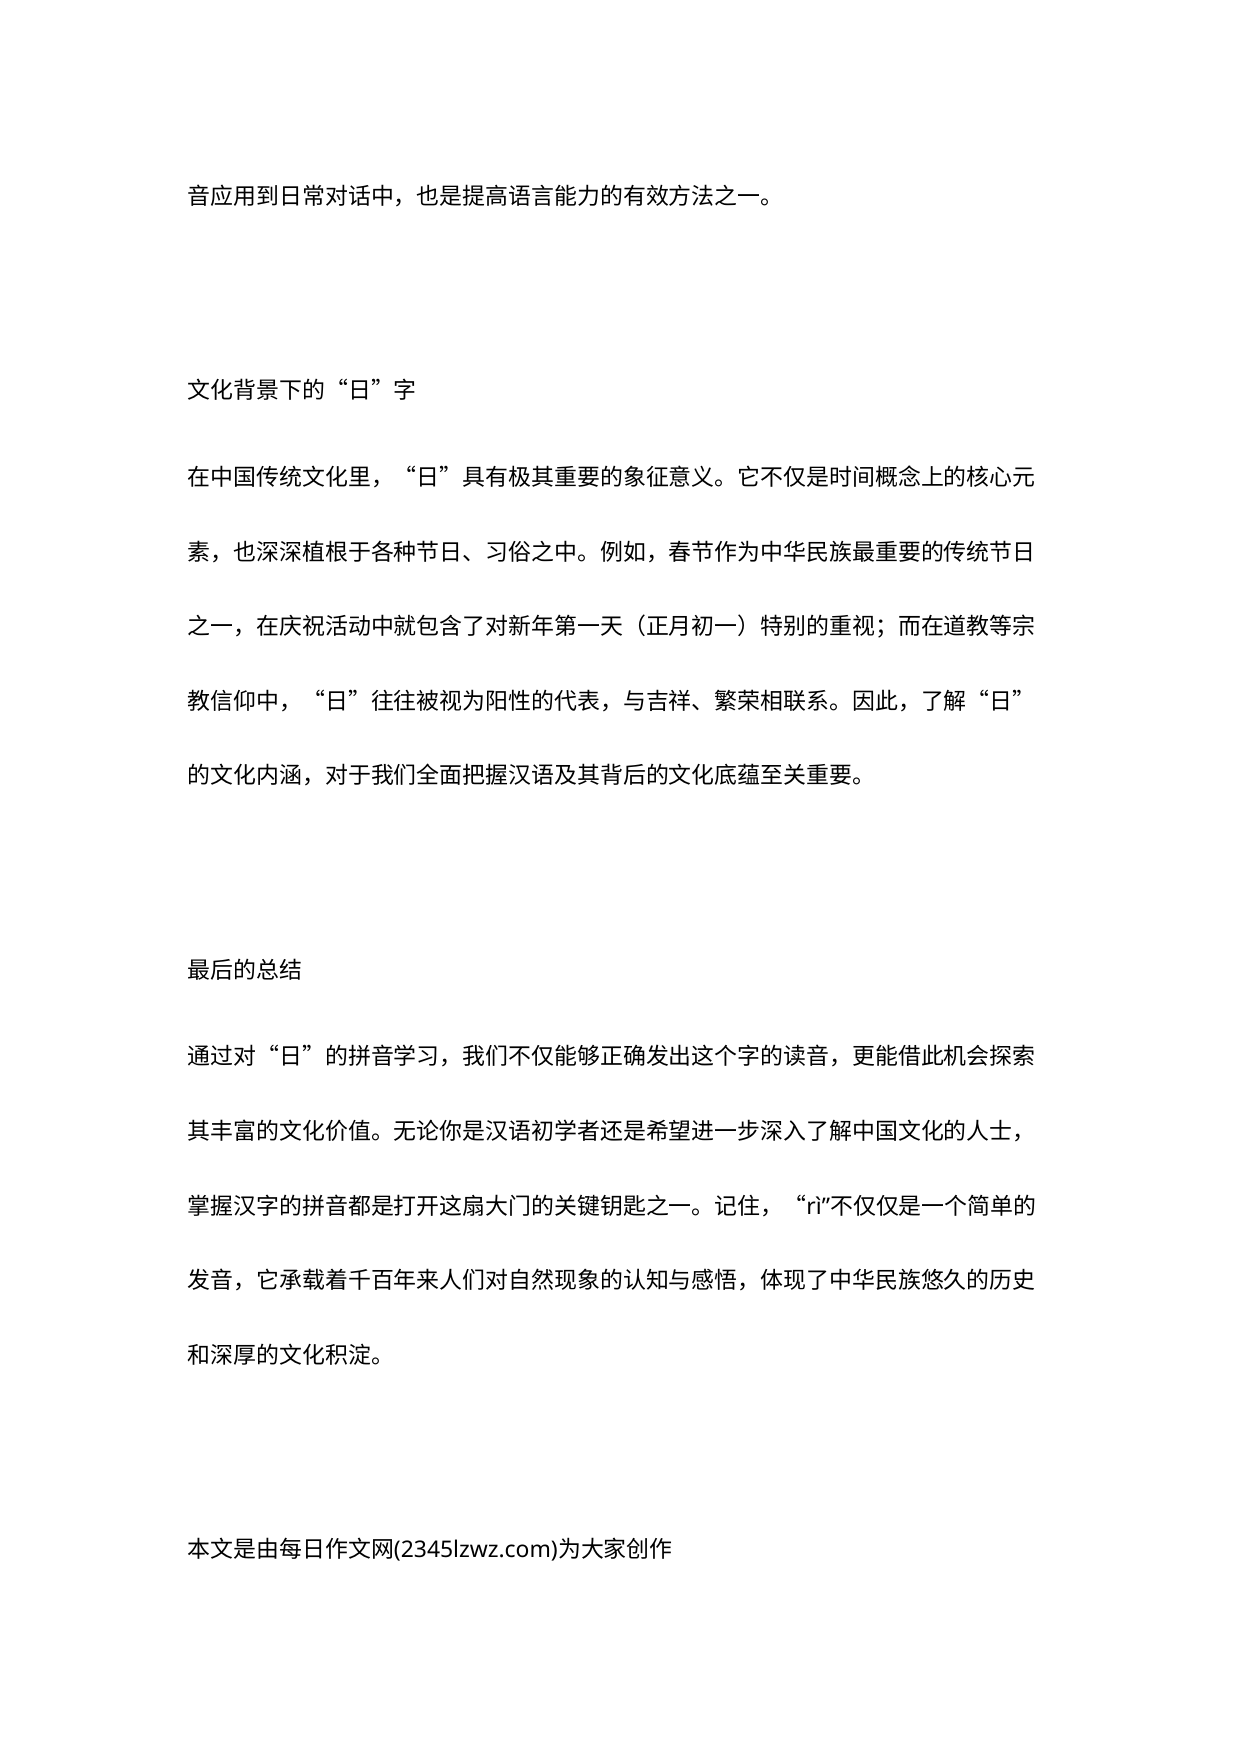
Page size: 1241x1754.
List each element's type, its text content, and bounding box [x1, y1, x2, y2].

text 文化背景下的“日”字 [187, 356, 1053, 421]
text 最后的总结 [187, 936, 1053, 1001]
text 通过对“日”的拼音学习，我们不仅能够正确发出这个字的读音，更能借此机会探索其丰富的文化价值。无论你是汉语初学者还是希望进一步深入了解中国文化的人士，掌握汉字的拼音都是打开这扇大门的关键钥匙之一。记住，“rì”不仅仅是一个简单的发音，它承载着千百年来人们对自然现象的认知与感悟，体现了中华民族悠久的历史和深厚的文化积淀。 [187, 1022, 1053, 1386]
text 本文是由每日作文网(2345lzwz.com)为大家创作 [187, 1515, 1053, 1580]
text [187, 162, 1053, 227]
text 在中国传统文化里，“日”具有极其重要的象征意义。它不仅是时间概念上的核心元素，也深深植根于各种节日、习俗之中。例如，春节作为中华民族最重要的传统节日之一，在庆祝活动中就包含了对新年第一天（正月初一）特别的重视；而在道教等宗教信仰中，“日”往往被视为阳性的代表，与吉祥、繁荣相联系。因此，了解“日”的文化内涵，对于我们全面把握汉语及其背后的文化底蕴至关重要。 [187, 443, 1053, 807]
